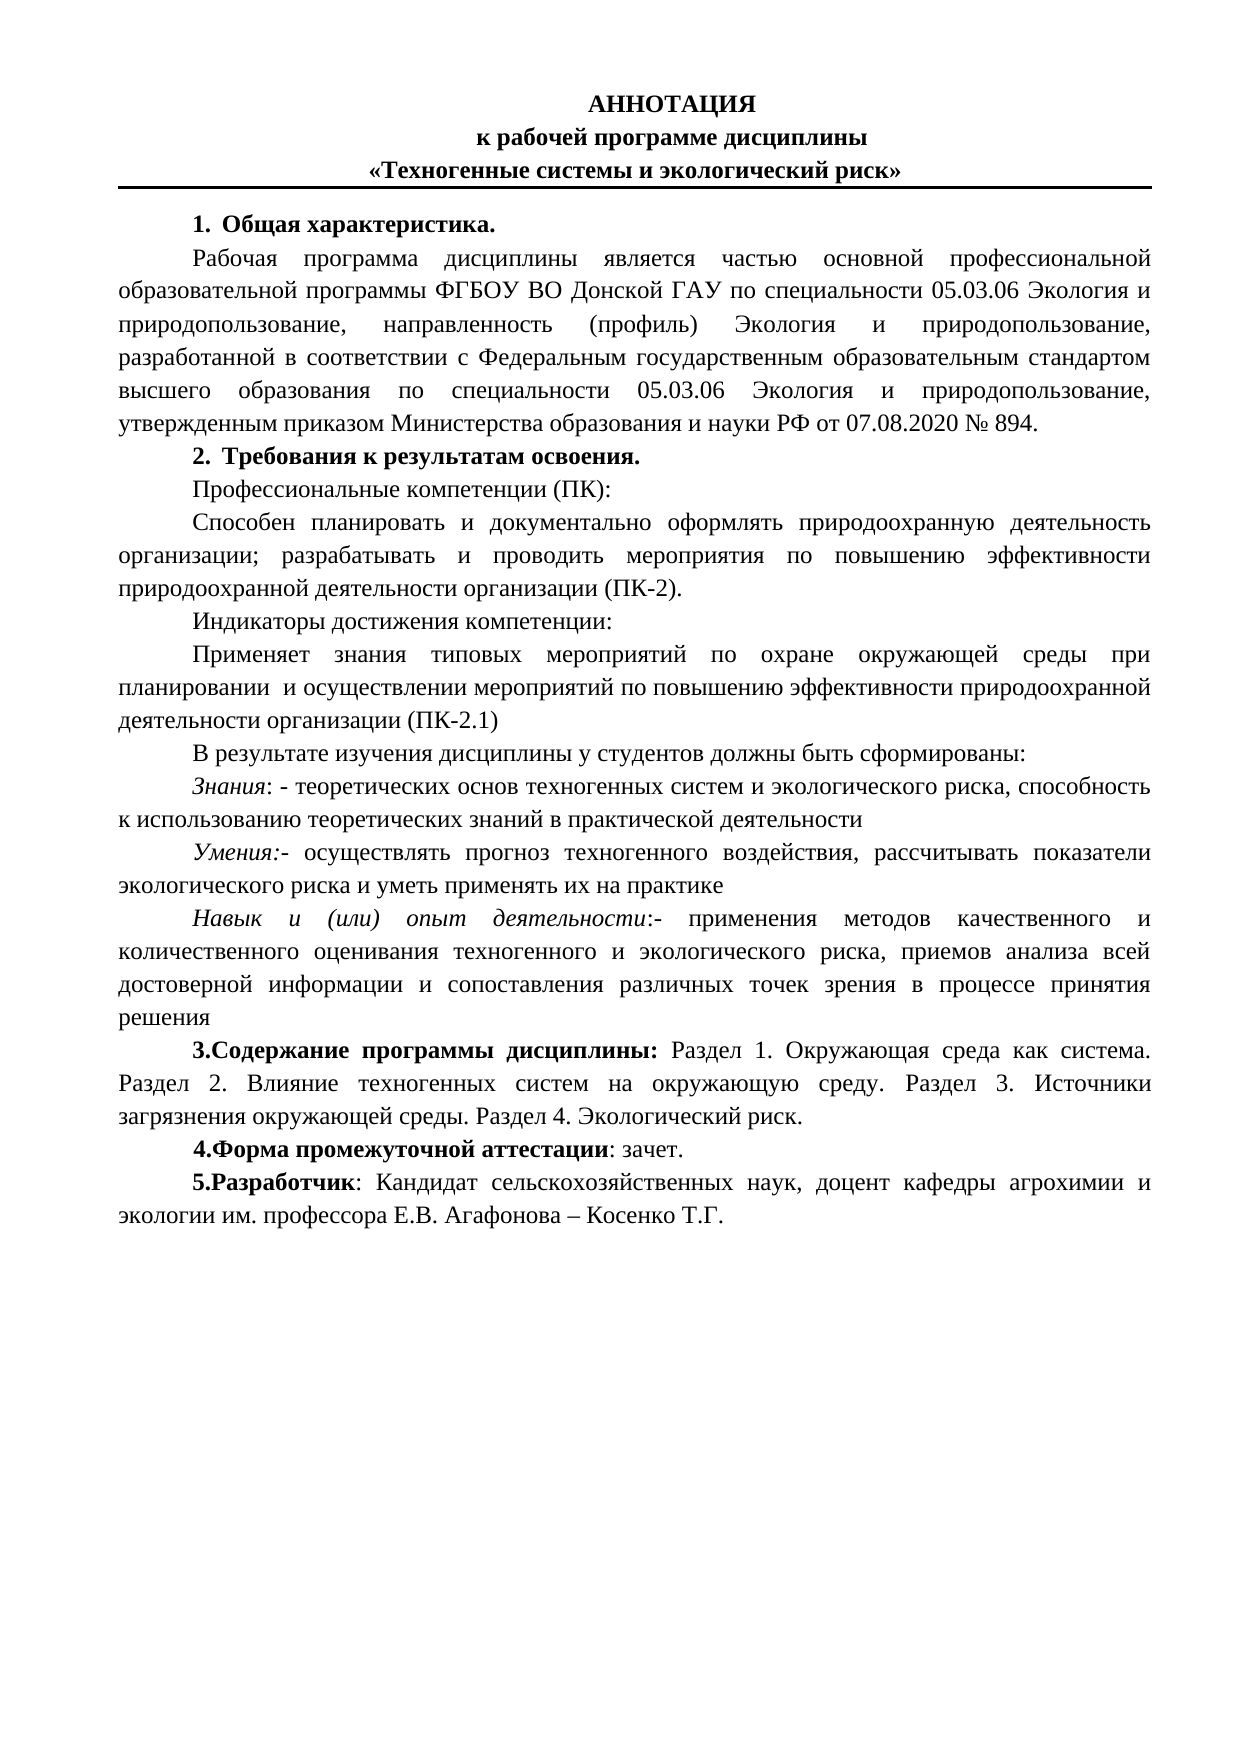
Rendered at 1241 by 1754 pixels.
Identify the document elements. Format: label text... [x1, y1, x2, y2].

list Применяет знания типовых мероприятий по охране окружающей среды при планировании и осуществлении мероприятий по повышению эффективности природоохранной деятельности организации (ПК-2.1) [118, 639, 1152, 734]
text 5.Разработчик: Кандидат сельскохозяйственных наук, доцент кафедры агрохимии и экологии им. профессора Е.В. Агафонова – Косенко Т.Г. [118, 1167, 1152, 1229]
text Умения:- осуществлять прогноз техногенного воздействия, рассчитывать показатели экологического риска и уметь применять их на практике [118, 837, 1152, 899]
text АННОТАЦИЯ [118, 89, 1152, 117]
text В результате изучения дисциплины у студентов должны быть сформированы: [118, 738, 1152, 767]
text «Техногенные системы и экологический риск» [118, 155, 1152, 186]
text Навык и (или) опыт деятельности:- применения методов качественного и количественного оценивания техногенного и экологического риска, приемов анализа всей достоверной информации и сопоставления различных точек зрения в процессе принятия решения [118, 903, 1152, 1031]
text 3.Содержание программы дисциплины: Раздел 1. Окружающая среда как система. Раздел 2. Влияние техногенных систем на окружающую среду. Раздел 3. Источники загрязнения окружающей среды. Раздел 4. Экологический риск. [118, 1035, 1152, 1130]
list Общая характеристика. [118, 209, 1152, 238]
text к рабочей программе дисциплины [118, 122, 1152, 150]
text Знания: - теоретических основ техногенных систем и экологического риска, способность к использованию теоретических знаний в практической деятельности [118, 771, 1152, 833]
list Требования к результатам освоения. [118, 441, 1152, 469]
text 4.Форма промежуточной аттестации: зачет. [118, 1134, 1152, 1163]
list Способен планировать и документально оформлять природоохранную деятельность организации; разрабатывать и проводить мероприятия по повышению эффективности природоохранной деятельности организации (ПК-2). [118, 507, 1152, 602]
text Профессиональные компетенции (ПК): [118, 474, 1152, 502]
text Рабочая программа дисциплины является частью основной профессиональной образовательной программы ФГБОУ ВО Донской ГАУ по специальности 05.03.06 Экология и природопользование, направленность (профиль) Экология и природопользование, разработанной в соответствии с Федеральным государственным образовательным стандартом высшего образования по специальности 05.03.06 Экология и природопользование, утвержденным приказом Министерства образования и науки РФ от 07.08.2020 № 894. [118, 243, 1152, 436]
list Индикаторы достижения компетенции: [118, 606, 1152, 634]
